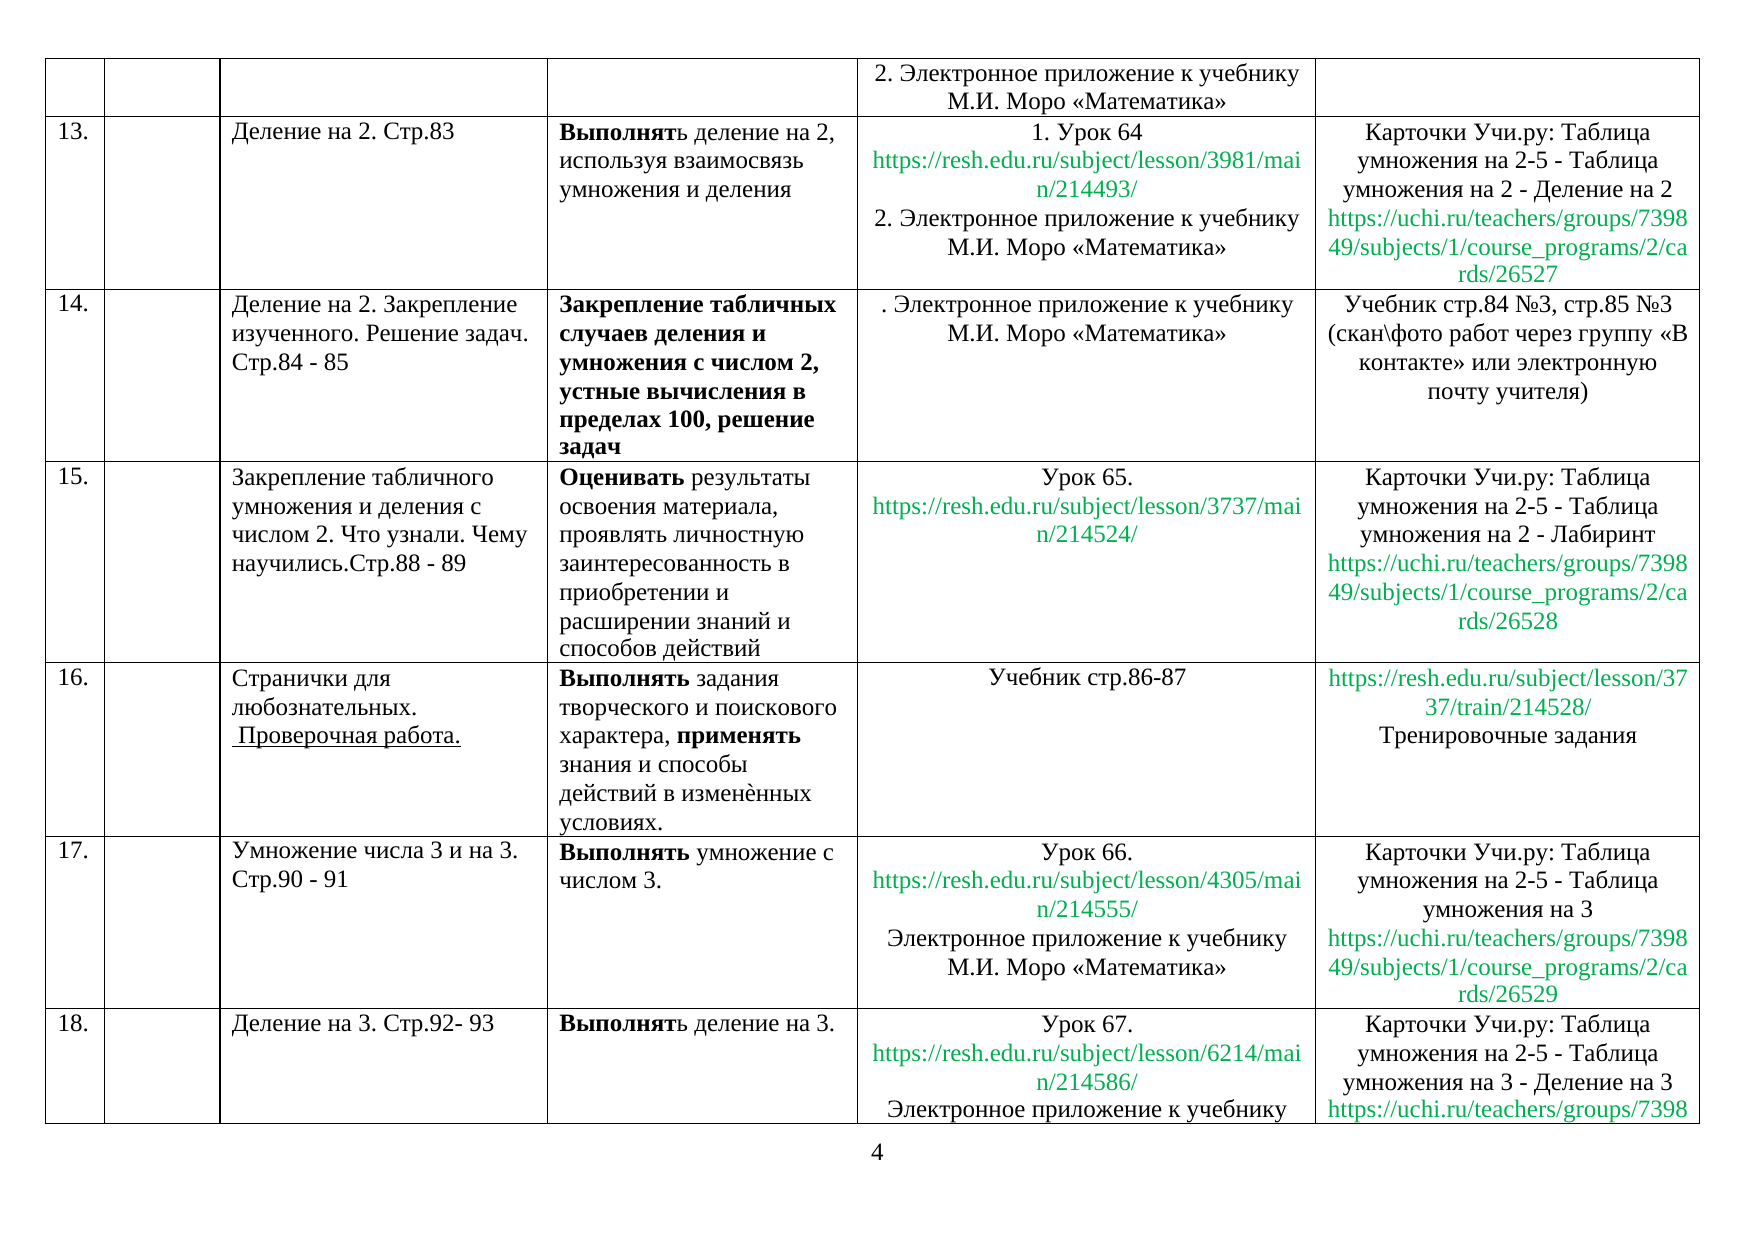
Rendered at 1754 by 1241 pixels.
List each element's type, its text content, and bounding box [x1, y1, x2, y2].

table_cell Закрепление табличных случаев деления и умножения с числом 2, устные вычисления в пределах 100, решение задач [548, 290, 857, 461]
table_cell Учебник стр.86-87 [858, 663, 1315, 836]
table_cell Выполнять умножение с числом 3. [548, 837, 857, 1008]
table_cell [105, 290, 219, 461]
table_cell [105, 1009, 219, 1123]
table_cell [105, 837, 219, 1008]
table_cell 14. [46, 290, 104, 461]
table_cell Карточки Учи.ру: Таблица умножения на 2-5 - Таблица умножения на 2 - Лабиринт https://uchi.ru/teachers/groups/7398 49/subjects/1/course_programs/2/ca rds/26528 [1316, 462, 1699, 662]
table_cell Урок 67. https://resh.edu.ru/subject/lesson/6214/mai n/214586/ Электронное приложение к учебнику [858, 1009, 1315, 1123]
table_cell Учебник стр.84 №3, стр.85 №3 (скан\фото работ через группу «В контакте» или электронную почту учителя) [1316, 290, 1699, 461]
table_cell Выполнять задания творческого и поискового характера, применять знания и способы действий в изменѐнных условиях. [548, 663, 857, 836]
table_cell 18. [46, 1009, 104, 1123]
table_header [105, 59, 219, 116]
table_cell 17. [46, 837, 104, 1008]
table_cell 15. [46, 462, 104, 662]
table_cell Умножение числа 3 и на 3. Стр.90 - 91 [221, 837, 547, 1008]
table_cell Выполнять деление на 2, используя взаимосвязь умножения и деления [548, 117, 857, 288]
table_cell [105, 663, 219, 836]
table_cell Закрепление табличного умножения и деления с числом 2. Что узнали. Чему научились.Стр.88 - 89 [221, 462, 547, 662]
table_header [1316, 59, 1699, 116]
table_header [46, 59, 104, 116]
table_header 2. Электронное приложение к учебнику М.И. Моро «Математика» [858, 59, 1315, 116]
table_cell Деление на 2. Закрепление изученного. Решение задач. Стр.84 - 85 [221, 290, 547, 461]
table_cell 13. [46, 117, 104, 288]
table_cell Урок 64 https://resh.edu.ru/subject/lesson/3981/mai n/214493/ Электронное приложение к учебнику М.И. Моро «Математика» [858, 117, 1315, 288]
table_cell Оценивать результаты освоения материала, проявлять личностную заинтересованность в приобретении и расширении знаний и способов действий [548, 462, 857, 662]
table_cell Карточки Учи.ру: Таблица умножения на 2-5 - Таблица умножения на 3 https://uchi.ru/teachers/groups/7398 49/subjects/1/course_programs/2/ca rds/26529 [1316, 837, 1699, 1008]
table_header [221, 59, 547, 116]
table_cell Деление на 2. Стр.83 [221, 117, 547, 288]
table_cell Карточки Учи.ру: Таблица умножения на 2-5 - Таблица умножения на 2 - Деление на 2 https://uchi.ru/teachers/groups/7398 49/subjects/1/course_programs/2/ca rds/26527 [1316, 117, 1699, 288]
table_cell Урок 65. https://resh.edu.ru/subject/lesson/3737/mai n/214524/ [858, 462, 1315, 662]
table_cell [105, 462, 219, 662]
table_cell 16. [46, 663, 104, 836]
table_cell Урок 66. https://resh.edu.ru/subject/lesson/4305/mai n/214555/ Электронное приложение к учебнику М.И. Моро «Математика» [858, 837, 1315, 1008]
table_cell https://resh.edu.ru/subject/lesson/37 37/train/214528/ Тренировочные задания [1316, 663, 1699, 836]
table_header [548, 59, 857, 116]
table_cell Странички для любознательных. Проверочная работа. [221, 663, 547, 836]
table_cell Карточки Учи.ру: Таблица умножения на 2-5 - Таблица умножения на 3 - Деление на 3 https://uchi.ru/teachers/groups/7398 [1316, 1009, 1699, 1123]
table_cell Деление на 3. Стр.92- 93 [221, 1009, 547, 1123]
table_cell [105, 117, 219, 288]
table_cell Выполнять деление на 3. [548, 1009, 857, 1123]
table_cell . Электронное приложение к учебнику М.И. Моро «Математика» [858, 290, 1315, 461]
